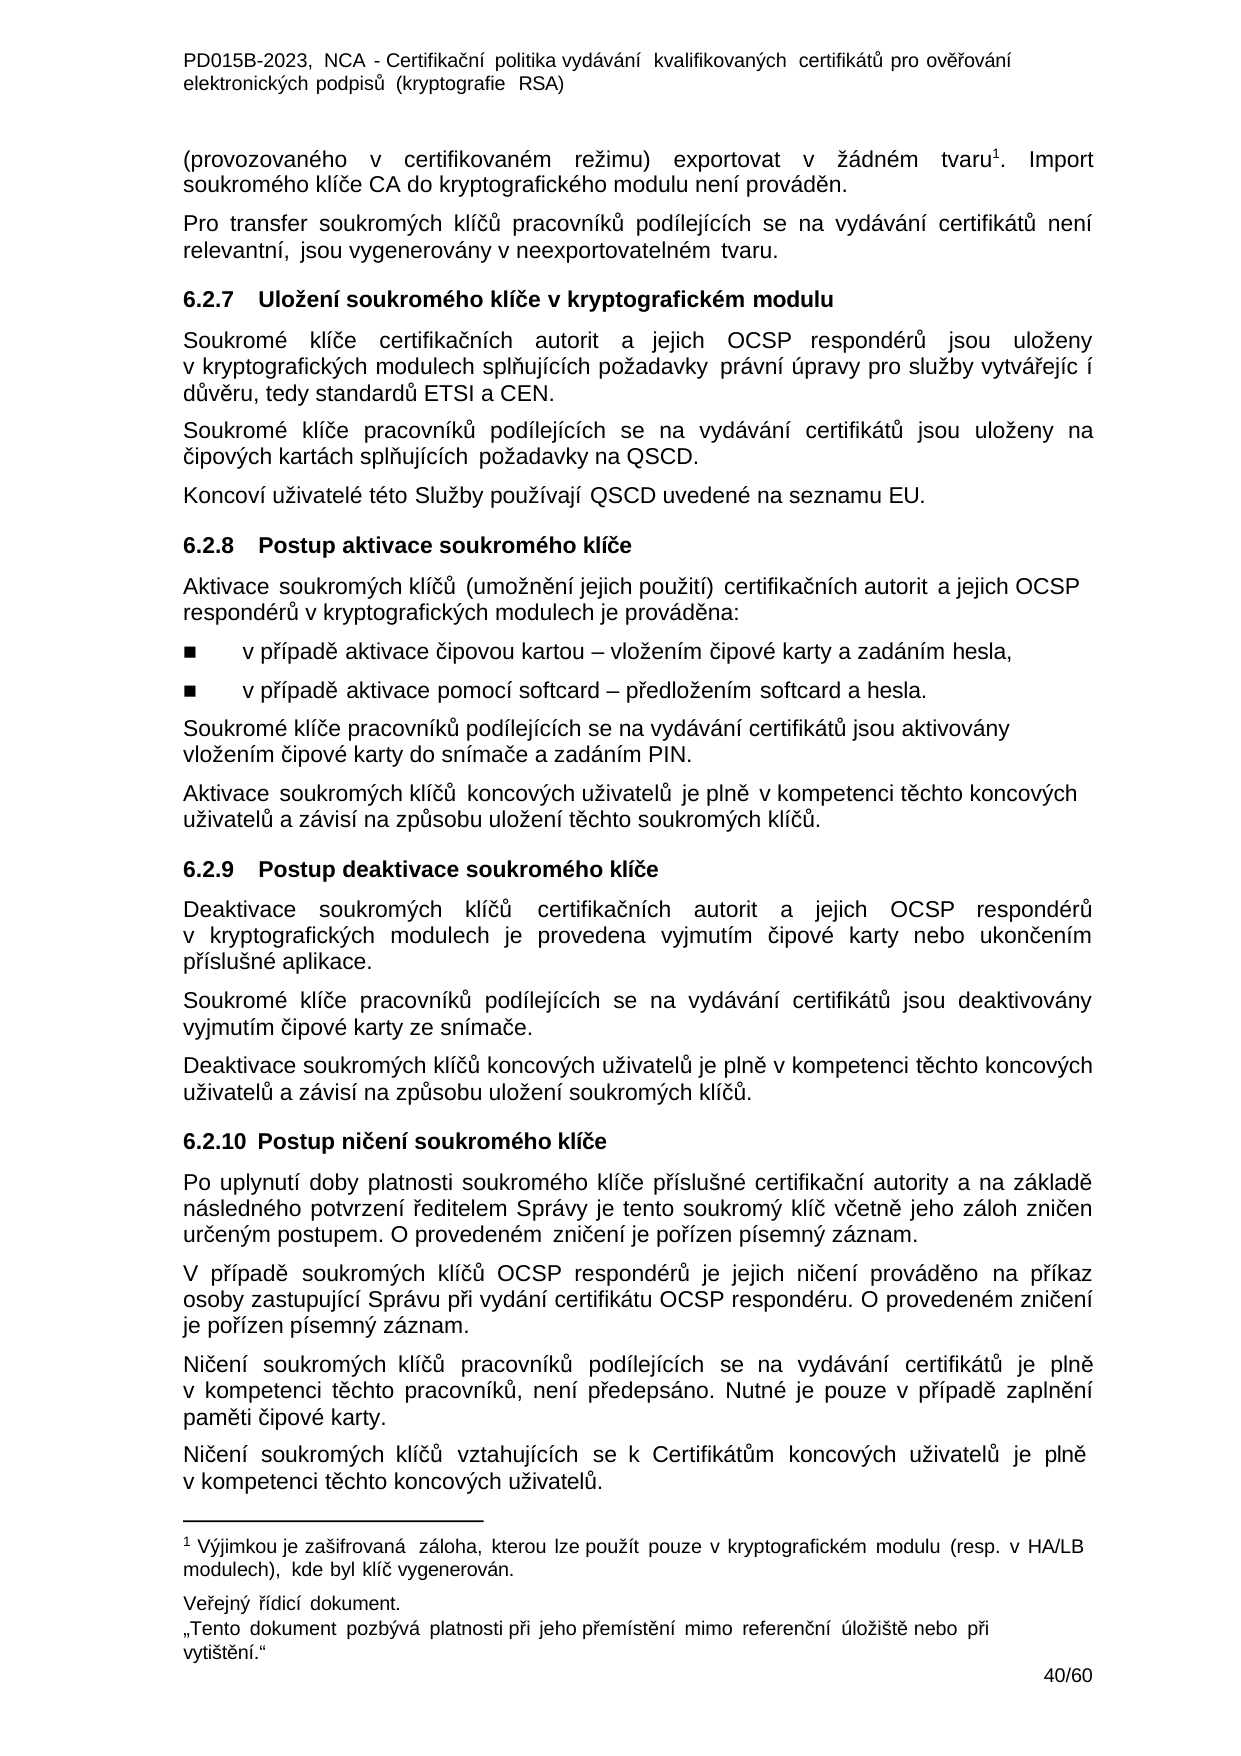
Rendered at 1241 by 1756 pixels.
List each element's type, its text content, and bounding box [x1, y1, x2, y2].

text modulech), kde byl klíč vygenerován. [183, 1558, 1188, 1581]
subtitle Postup ničení soukromého klíče [183, 1128, 1188, 1155]
text Deaktivace soukromých klíčů koncových uživatelů je plně v kompetenci těchto koncových uživatelů a závisí na způsobu uložení soukromých klíčů. [183, 1052, 1093, 1105]
text Soukromé klíče pracovníků podílejících se na vydávání certifikátů jsou deaktivovány vyjmutím čipové karty ze snímače. [183, 987, 1092, 1040]
text V případě soukromých klíčů OCSP respondérů je jejich ničení prováděno na příkaz osoby zastupující Správu při vydání certifikátu OCSP respondéru. O provedeném zničení je pořízen písemný záznam. [183, 1260, 1093, 1339]
text Soukromé klíče pracovníků podílejících se na vydávání certifikátů jsou uloženy na čipových kartách splňujících požadavky na QSCD. [183, 417, 1093, 469]
text v kompetenci těchto koncových uživatelů. [183, 1468, 1188, 1494]
list v případě aktivace pomocí softcard – předložením softcard a hesla. [183, 677, 1188, 703]
text Soukromé klíče certifikačních autorit a jejich OCSP respondérů jsou uloženy v kryptografických modulech splňujících požadavky právní úpravy pro služby vytvářejíc í důvěru, tedy standardů ETSI a CEN. [183, 327, 1093, 406]
text 1 Výjimkou je zašifrovaná záloha, kterou lze použít pouze v kryptografickém modulu (resp. v HA/LB [183, 1533, 1188, 1557]
text Aktivace soukromých klíčů koncových uživatelů je plně v kompetenci těchto koncových uživatelů a závisí na způsobu uložení těchto soukromých klíčů. [183, 780, 1094, 832]
text Aktivace soukromých klíčů (umožnění jejich použití) certifikačních autorit a jejich OCSP respondérů v kryptografických modulech je prováděna: [183, 573, 1188, 625]
text (provozovaného v certifikovaném režimu) exportovat v žádném tvaru1. Import soukromého klíče CA do kryptografického modulu není prováděn. [183, 147, 1094, 197]
text Ničení soukromých klíčů pracovníků podílejících se na vydávání certifikátů je plně v kompetenci těchto pracovníků, není předepsáno. Nutné je pouze v případě zaplnění paměti čipové karty. [183, 1351, 1094, 1430]
list v případě aktivace čipovou kartou – vložením čipové karty a zadáním hesla, [183, 638, 1188, 664]
text Ničení soukromých klíčů vztahujících se k Certifikátům koncových uživatelů je plně [183, 1441, 1188, 1467]
subtitle Postup aktivace soukromého klíče [183, 532, 1188, 558]
text Deaktivace soukromých klíčů certifikačních autorit a jejich OCSP respondérů v kryptografických modulech je provedena vyjmutím čipové karty nebo ukončením příslušné aplikace. [183, 897, 1092, 974]
text Koncoví uživatelé této Služby používají QSCD uvedené na seznamu EU. [183, 482, 1188, 508]
subtitle Postup deaktivace soukromého klíče [183, 856, 1188, 882]
text Soukromé klíče pracovníků podílejících se na vydávání certifikátů jsou aktivovány vložením čipové karty do snímače a zadáním PIN. [183, 714, 1093, 767]
text Pro transfer soukromých klíčů pracovníků podílejících se na vydávání certifikátů není relevantní, jsou vygenerovány v neexportovatelném tvaru. [183, 210, 1093, 263]
text Po uplynutí doby platnosti soukromého klíče příslušné certifikační autority a na základě následného potvrzení ředitelem Správy je tento soukromý klíč včetně jeho záloh zničen určeným postupem. O provedeném zničení je pořízen písemný záznam. [183, 1169, 1093, 1247]
subtitle Uložení soukromého klíče v kryptografickém modulu [183, 286, 1188, 313]
